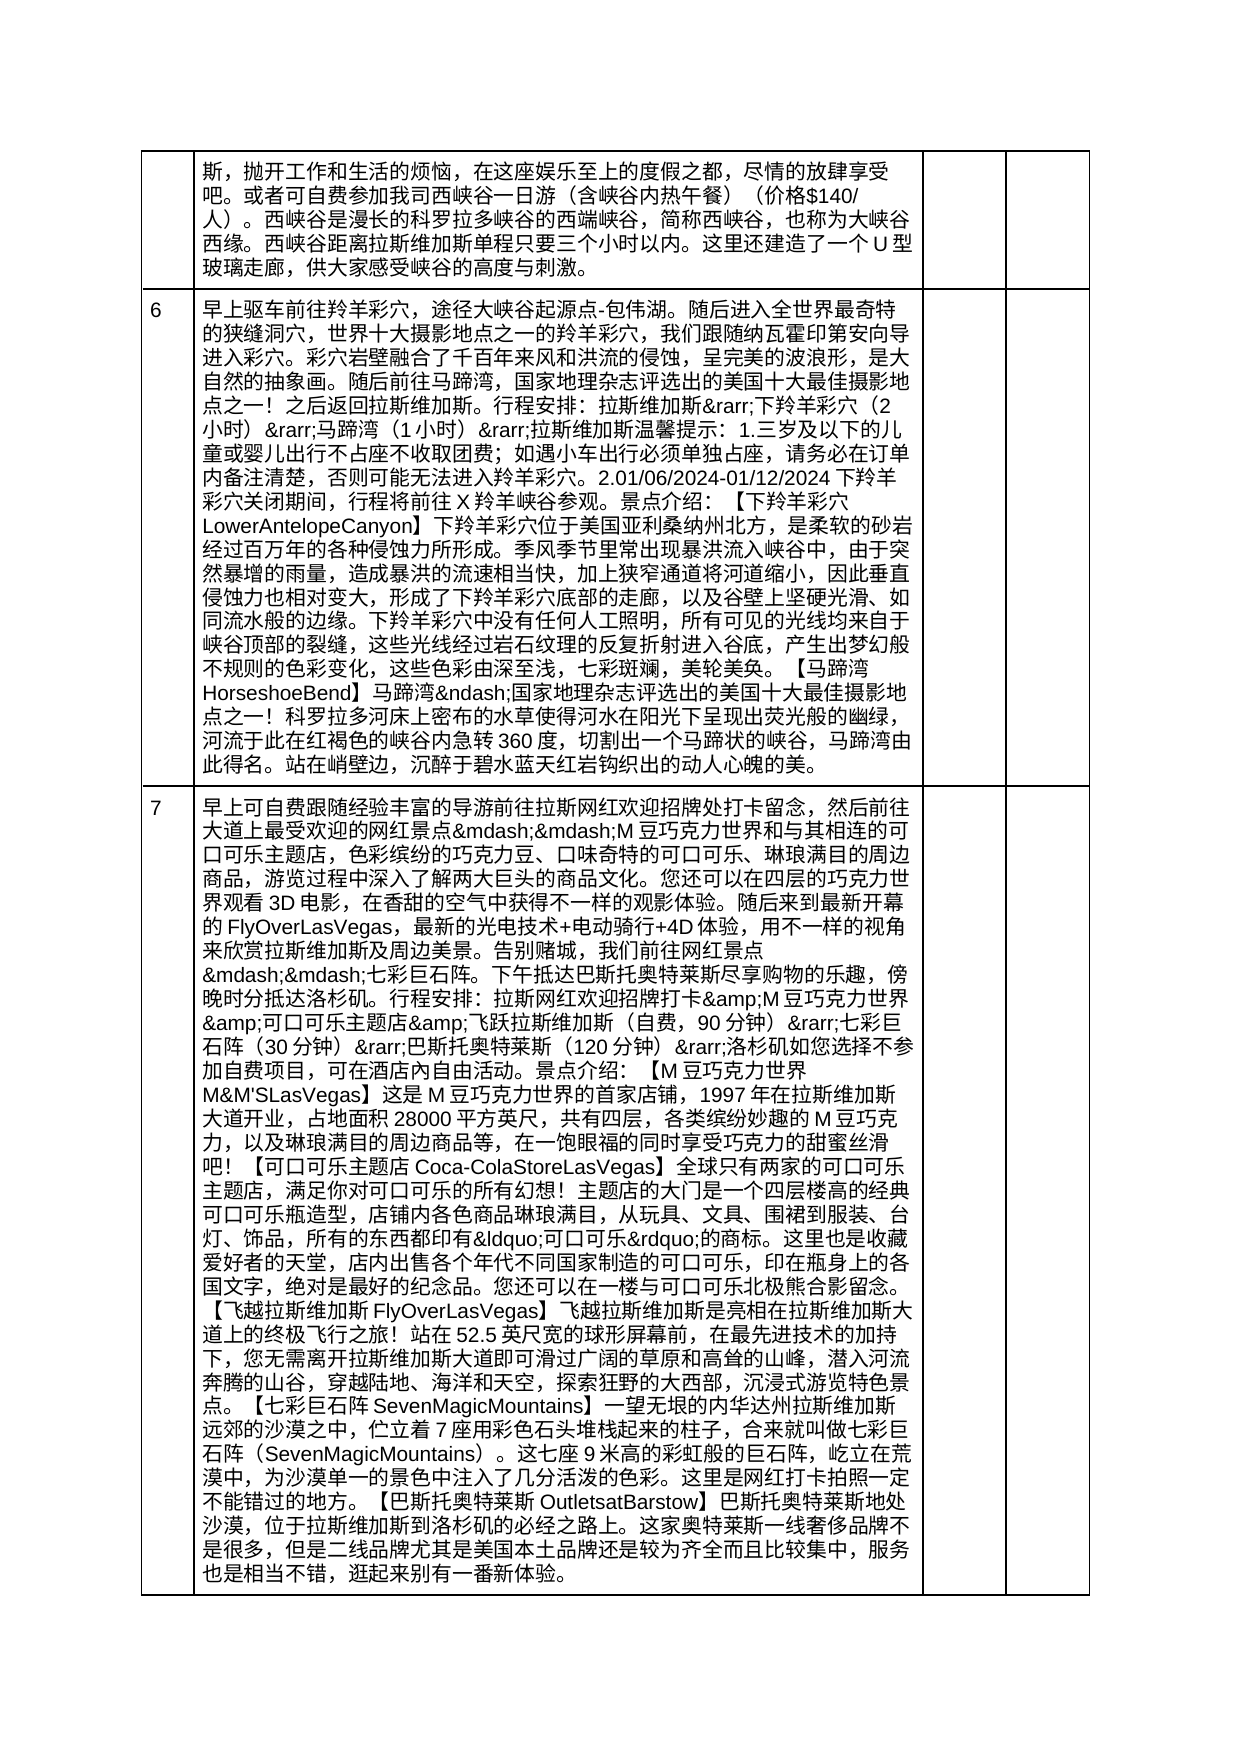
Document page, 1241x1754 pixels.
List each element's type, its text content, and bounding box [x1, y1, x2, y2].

table_cell [1007, 290, 1089, 785]
table_cell [924, 787, 1005, 1594]
table_cell [924, 152, 1005, 288]
table_cell 早上可自费跟随经验丰富的导游前往拉斯网红欢迎招牌处打卡留念，然后前往大道上最受欢迎的网红景点&mdash;&mdash;M豆巧克力世界和与其相连的可口可乐主题店，色彩缤纷的巧克力豆、口味奇特的可口可乐、琳琅满目的周边商品，游览过程中深入了解两大巨头的商品文化。您还可以在四层的巧克力世界观看3D电影，在香甜的空气中获得不一样的观影体验。随后来到最新开幕的FlyOverLasVegas，最新的光电技术+电动骑行+4D体验，用不一样的视角来欣赏拉斯维加斯及周边美景。告别赌城，我们前往网红景点&mdash;&mdash;七彩巨石阵。下午抵达巴斯托奥特莱斯尽享购物的乐趣，傍晚时分抵达洛杉矶。行程安排：拉斯网红欢迎招牌打卡&amp;M豆巧克力世界&amp;可口可乐主题店&amp;飞跃拉斯维加斯（自费，90分钟）&rarr;七彩巨石阵（30分钟）&rarr;巴斯托奥特莱斯（120分钟）&rarr;洛杉矶如您选择不参加自费项目，可在酒店內自由活动。景点介绍：【M豆巧克力世界M&M'SLasVegas】这是M豆巧克力世界的首家店铺，1997年在拉斯维加斯大道开业，占地面积28000平方英尺，共有四层，各类缤纷妙趣的M豆巧克力，以及琳琅满目的周边商品等，在一饱眼福的同时享受巧克力的甜蜜丝滑吧！【可口可乐主题店Coca-ColaStoreLasVegas】全球只有两家的可口可乐主题店，满足你对可口可乐的所有幻想！主题店的大门是一个四层楼高的经典可口可乐瓶造型，店铺内各色商品琳琅满目，从玩具、文具、围裙到服装、台灯、饰品，所有的东西都印有&ldquo;可口可乐&rdquo;的商标。这里也是收藏爱好者的天堂，店内出售各个年代不同国家制造的可口可乐，印在瓶身上的各国文字，绝对是最好的纪念品。您还可以在一楼与可口可乐北极熊合影留念。【飞越拉斯维加斯FlyOverLasVegas】飞越拉斯维加斯是亮相在拉斯维加斯大道上的终极飞行之旅！站在52.5英尺宽的球形屏幕前，在最先进技术的加持下，您无需离开拉斯维加斯大道即可滑过广阔的草原和高耸的山峰，潜入河流奔腾的山谷，穿越陆地、海洋和天空，探索狂野的大西部，沉浸式游览特色景点。【七彩巨石阵SevenMagicMountains】一望无垠的内华达州拉斯维加斯远郊的沙漠之中，伫立着7座用彩色石头堆栈起来的柱子，合来就叫做七彩巨石阵（SevenMagicMountains）。这七座9米高的彩虹般的巨石阵，屹立在荒漠中，为沙漠单一的景色中注入了几分活泼的色彩。这里是网红打卡拍照一定不能错过的地方。【巴斯托奥特莱斯OutletsatBarstow】巴斯托奥特莱斯地处沙漠，位于拉斯维加斯到洛杉矶的必经之路上。这家奥特莱斯一线奢侈品牌不是很多，但是二线品牌尤其是美国本土品牌还是较为齐全而且比较集中，服务也是相当不错，逛起来别有一番新体验。 [195, 787, 922, 1594]
table_cell 7 [142, 786, 193, 1594]
table_cell [924, 290, 1005, 785]
table_cell [1007, 152, 1089, 288]
table_cell [1007, 787, 1089, 1594]
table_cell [195, 152, 922, 288]
table_cell 5 [142, 152, 193, 288]
table_cell 早上驱车前往羚羊彩穴，途径大峡谷起源点-包伟湖。随后进入全世界最奇特的狭缝洞穴，世界十大摄影地点之一的羚羊彩穴，我们跟随纳瓦霍印第安向导进入彩穴。彩穴岩壁融合了千百年来风和洪流的侵蚀，呈完美的波浪形，是大自然的抽象画。随后前往马蹄湾，国家地理杂志评选出的美国十大最佳摄影地点之一！之后返回拉斯维加斯。行程安排：拉斯维加斯&rarr;下羚羊彩穴（2小时）&rarr;马蹄湾（1小时）&rarr;拉斯维加斯温馨提示：1.三岁及以下的儿童或婴儿出行不占座不收取团费；如遇小车出行必须单独占座，请务必在订单内备注清楚，否则可能无法进入羚羊彩穴。2.01/06/2024-01/12/2024下羚羊彩穴关闭期间，行程将前往X羚羊峡谷参观。景点介绍：【下羚羊彩穴LowerAntelopeCanyon】下羚羊彩穴位于美国亚利桑纳州北方，是柔软的砂岩经过百万年的各种侵蚀力所形成。季风季节里常出现暴洪流入峡谷中，由于突然暴增的雨量，造成暴洪的流速相当快，加上狭窄通道将河道缩小，因此垂直侵蚀力也相对变大，形成了下羚羊彩穴底部的走廊，以及谷壁上坚硬光滑、如同流水般的边缘。下羚羊彩穴中没有任何人工照明，所有可见的光线均来自于峡谷顶部的裂缝，这些光线经过岩石纹理的反复折射进入谷底，产生出梦幻般不规则的色彩变化，这些色彩由深至浅，七彩斑斓，美轮美奂。【马蹄湾HorseshoeBend】马蹄湾&ndash;国家地理杂志评选出的美国十大最佳摄影地点之一！科罗拉多河床上密布的水草使得河水在阳光下呈现出荧光般的幽绿，河流于此在红褐色的峡谷内急转360度，切割出一个马蹄状的峡谷，马蹄湾由此得名。站在峭壁边，沉醉于碧水蓝天红岩钩织出的动人心魄的美。 [195, 290, 922, 785]
table_cell 6 [142, 289, 193, 785]
